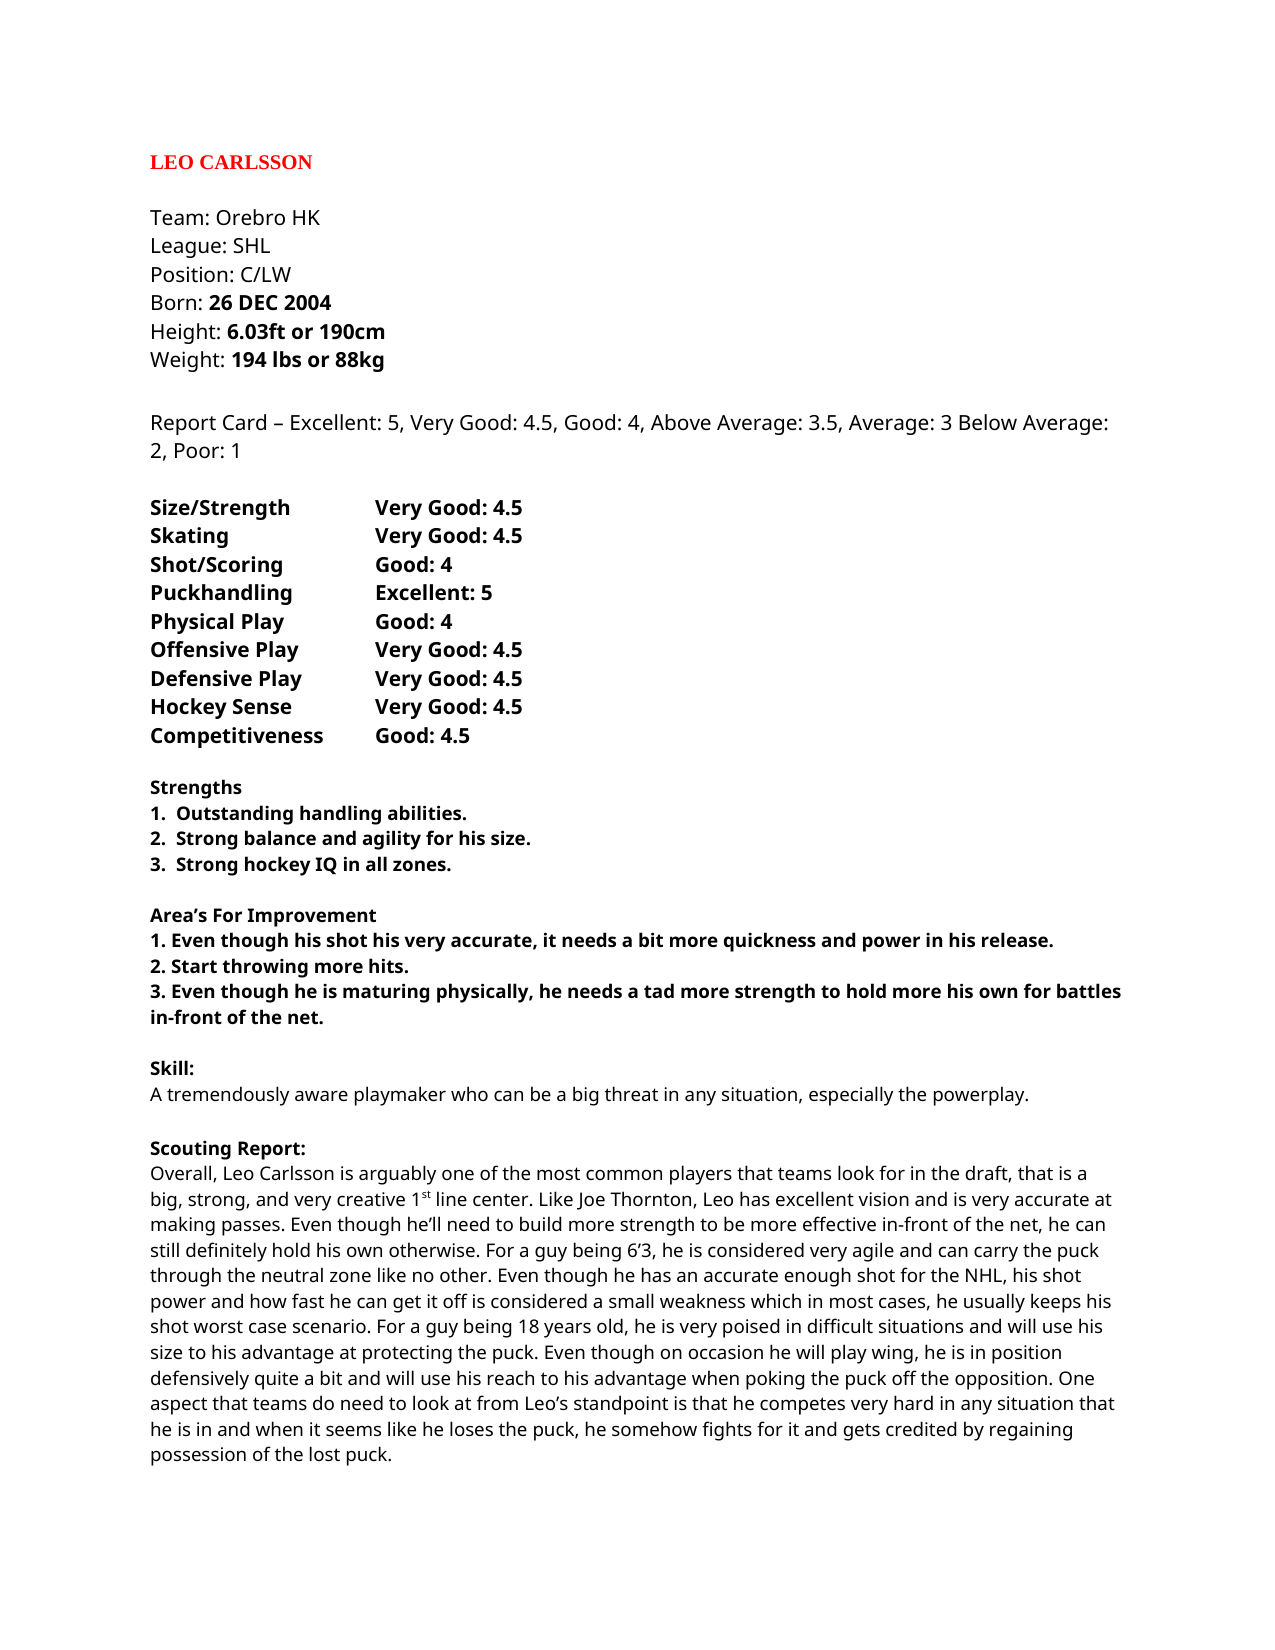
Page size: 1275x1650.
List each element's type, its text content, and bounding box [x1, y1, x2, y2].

subtitle Physical Play Good: 4 [150, 607, 1125, 635]
text Hockey Sense Very Good: 4.5 [150, 692, 1125, 721]
subtitle Defensive Play Very Good: 4.5 [150, 664, 1125, 692]
text Competitiveness Good: 4.5 [150, 721, 1125, 749]
text Height: 6.03ft or 190cm [150, 317, 1125, 345]
text Born: 26 DEC 2004 [150, 288, 1125, 317]
text Overall, Leo Carlsson is arguably one of the most common players that teams look for in the draft, that is a big, strong, and very creative 1st line center. Like Joe Thornton, Leo has excellent vision and is very accurate at making passes. Even though he’ll need to build more strength to be more effective in-front of the net, he can still definitely hold his own otherwise. For a guy being 6’3, he is considered very agile and can carry the puck through the neutral zone like no other. Even though he has an accurate enough shot for the NHL, his shot power and how fast he can get it off is considered a small weakness which in most cases, he usually keeps his shot worst case scenario. For a guy being 18 years old, he is very poised in difficult situations and will use his size to his advantage at protecting the puck. Even though on occasion he will play wing, he is in position defensively quite a bit and will use his reach to his advantage when poking the puck off the opposition. One aspect that teams do need to look at from Leo’s standpoint is that he competes very hard in any situation that he is in and when it seems like he loses the puck, he somehow fights for it and gets credited by regaining possession of the lost puck. [150, 1161, 1125, 1467]
subtitle Report Card – Excellent: 5, Very Good: 4.5, Good: 4, Above Average: 3.5, Average: 3 Below Average: 2, Poor: 1 [150, 408, 1125, 465]
text 2. Strong balance and agility for his size. [150, 826, 1125, 851]
text Weight: 194 lbs or 88kg [150, 345, 1125, 374]
text Puckhandling Excellent: 5 [150, 578, 1125, 607]
text Shot/Scoring Good: 4 [150, 550, 1125, 578]
text Skill: [150, 1055, 1125, 1081]
subtitle Skating Very Good: 4.5 [150, 522, 1125, 550]
text League: SHL [150, 232, 1125, 260]
text Scouting Report: [150, 1135, 1125, 1161]
subtitle Size/Strength Very Good: 4.5 [150, 493, 1125, 522]
text Team: Orebro HK [150, 203, 1125, 232]
text Area’s For Improvement [150, 902, 1125, 928]
text Position: C/LW [150, 260, 1125, 288]
subtitle LEO CARLSSON [150, 150, 1125, 174]
text Strengths [150, 775, 1125, 800]
text 1. Even though his shot his very accurate, it needs a bit more quickness and power in his release. [150, 928, 1125, 953]
text 1. Outstanding handling abilities. [150, 800, 1125, 826]
text 3. Even though he is maturing physically, he needs a tad more strength to hold more his own for battles in-front of the net. [150, 979, 1125, 1030]
text Offensive Play Very Good: 4.5 [150, 635, 1125, 664]
text 2. Start throwing more hits. [150, 953, 1125, 979]
text A tremendously aware playmaker who can be a big threat in any situation, especially the powerplay. [150, 1081, 1125, 1106]
text 3. Strong hockey IQ in all zones. [150, 851, 1125, 877]
